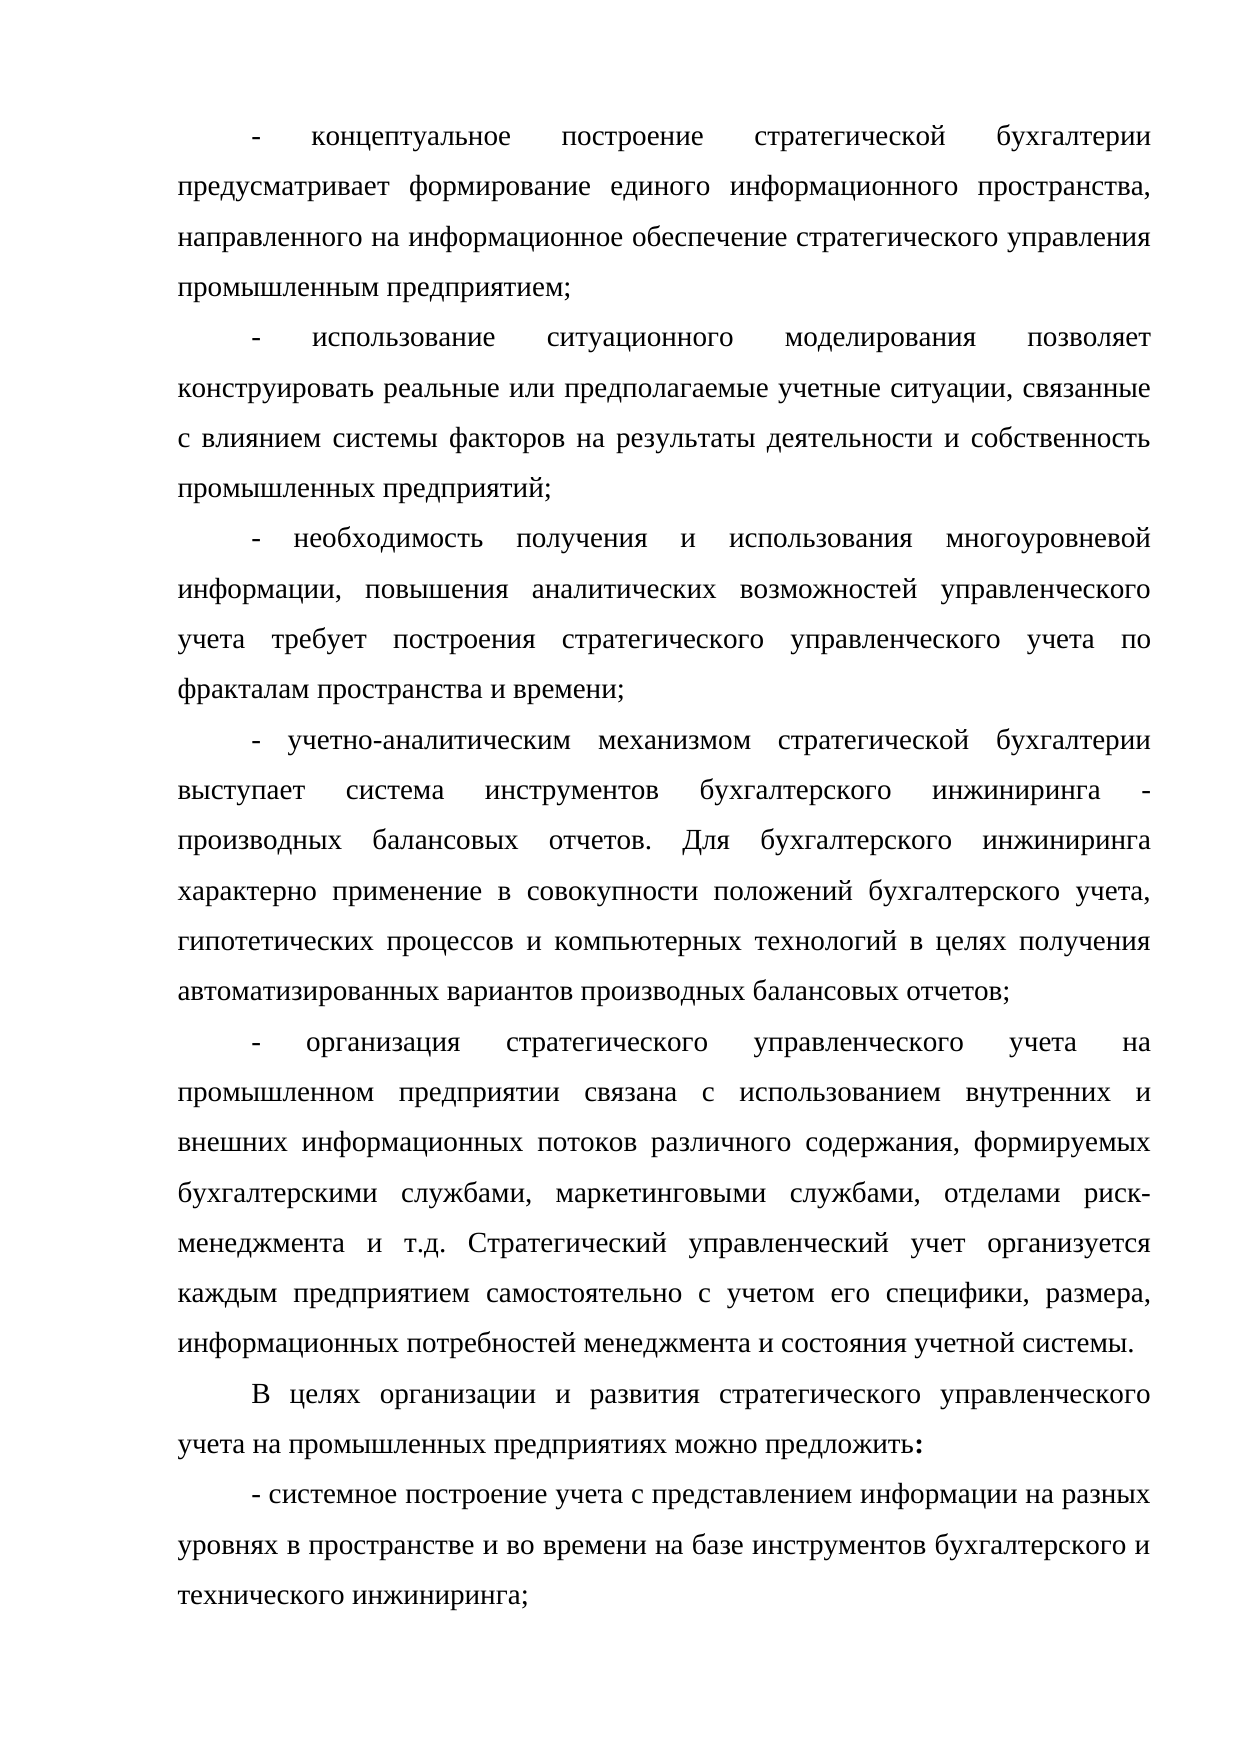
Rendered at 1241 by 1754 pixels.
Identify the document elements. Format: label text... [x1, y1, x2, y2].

text - учетно-аналитическим механизмом стратегической бухгалтерии выступает система инструментов бухгалтерского инжиниринга - производных балансовых отчетов. Для бухгалтерского инжиниринга характерно применение в совокупности положений бухгалтерского учета, гипотетических процессов и компьютерных технологий в целях получения автоматизированных вариантов производных балансовых отчетов; [177, 722, 1152, 1007]
text - концептуальное построение стратегической бухгалтерии предусматривает формирование единого информационного пространства, направленного на информационное обеспечение стратегического управления промышленным предприятием; [177, 118, 1152, 303]
text - организация стратегического управленческого учета на промышленном предприятии связана с использованием внутренних и внешних информационных потоков различного содержания, формируемых бухгалтерскими службами, маркетинговыми службами, отделами риск-менеджмента и т.д. Стратегический управленческий учет организуется каждым предприятием самостоятельно с учетом его специфики, размера, информационных потребностей менеджмента и состояния учетной системы. [177, 1024, 1152, 1359]
text В целях организации и развития стратегического управленческого учета на промышленных предприятиях можно предложить: [177, 1376, 1152, 1460]
text - системное построение учета с представлением информации на разных уровнях в пространстве и во времени на базе инструментов бухгалтерского и технического инжиниринга; [177, 1477, 1152, 1611]
text - использование ситуационного моделирования позволяет конструировать реальные или предполагаемые учетные ситуации, связанные с влиянием системы факторов на результаты деятельности и собственность промышленных предприятий; [177, 319, 1152, 504]
text - необходимость получения и использования многоуровневой информации, повышения аналитических возможностей управленческого учета требует построения стратегического управленческого учета по фракталам пространства и времени; [177, 521, 1152, 705]
